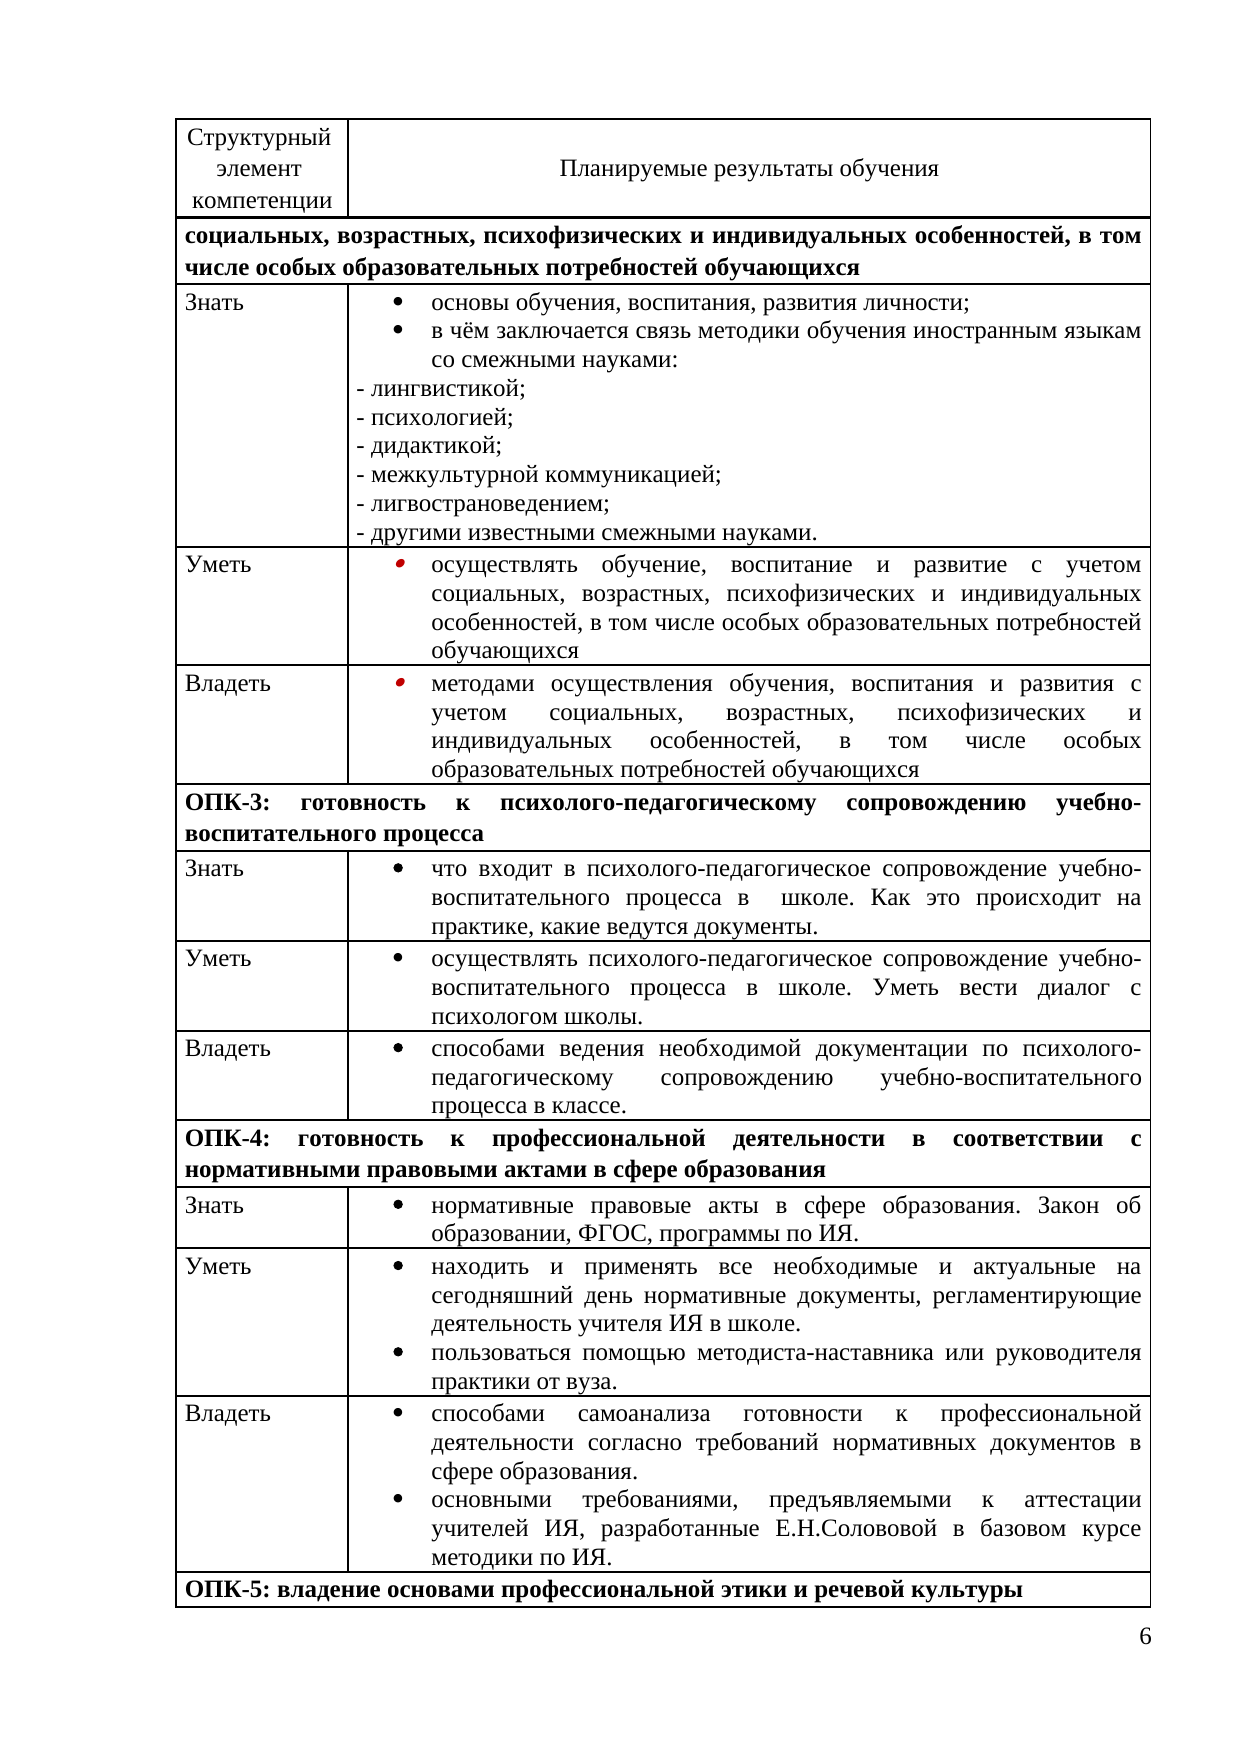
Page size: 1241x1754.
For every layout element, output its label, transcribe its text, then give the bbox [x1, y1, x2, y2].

table_cell Уметь [177, 548, 347, 664]
table_cell Владеть [177, 1397, 347, 1571]
table_header Структурный элемент компетенции [177, 120, 347, 216]
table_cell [177, 219, 1150, 283]
table_cell ОПК-3: готовность к психолого-педагогическому сопровождению учебно-воспитательного процесса [177, 785, 1150, 850]
table_cell Уметь [177, 942, 347, 1029]
table_cell Владеть [177, 1032, 347, 1119]
table_cell Знать [177, 852, 347, 939]
table_cell способами ведения необходимой документации по психолого-педагогическому сопровождению учебно-воспитательного процесса в классе. [349, 1032, 1150, 1119]
table_header Планируемые результаты обучения [349, 120, 1150, 216]
table_cell ОПК-4: готовность к профессиональной деятельности в соответствии с нормативными правовыми актами в сфере образования [177, 1121, 1150, 1186]
table_cell что входит в психолого-педагогическое сопровождение учебно-воспитательного процесса в школе. Как это происходит на практике, какие ведутся документы. [349, 852, 1150, 939]
table_cell Знать [177, 1188, 347, 1247]
table_cell способами самоанализа готовности к профессиональной деятельности согласно требований нормативных документов в сфере образования. основными требованиями, предъявляемыми к аттестации учителей ИЯ, разработанные Е.Н.Солововой в базовом курсе методики по ИЯ. [349, 1397, 1150, 1571]
table_cell осуществлять психолого-педагогическое сопровождение учебно-воспитательного процесса в школе. Уметь вести диалог с психологом школы. [349, 942, 1150, 1029]
table_cell находить и применять все необходимые и актуальные на сегодняшний день нормативные документы, регламентирующие деятельность учителя ИЯ в школе. пользоваться помощью методиста-наставника или руководителя практики от вуза. [349, 1249, 1150, 1395]
table_cell Знать [177, 285, 347, 546]
table_cell Владеть [177, 666, 347, 783]
table_cell нормативные правовые акты в сфере образования. Закон об образовании, ФГОС, программы по ИЯ. [349, 1188, 1150, 1247]
table_cell методами осуществления обучения, воспитания и развития с учетом социальных, возрастных, психофизических и индивидуальных особенностей, в том числе особых образовательных потребностей обучающихся [349, 666, 1150, 783]
table_cell основы обучения, воспитания, развития личности; в чём заключается связь методики обучения иностранным языкам со смежными науками: - лингвистикой; - психологией; - дидактикой; - межкультурной коммуникацией; - лигвострановедением; - другими известными смежными науками. [349, 285, 1150, 546]
table_cell осуществлять обучение, воспитание и развитие с учетом социальных, возрастных, психофизических и индивидуальных особенностей, в том числе особых образовательных потребностей обучающихся [349, 548, 1150, 664]
table_cell ОПК-5: владение основами профессиональной этики и речевой культуры [177, 1573, 1150, 1606]
table_cell Уметь [177, 1249, 347, 1395]
